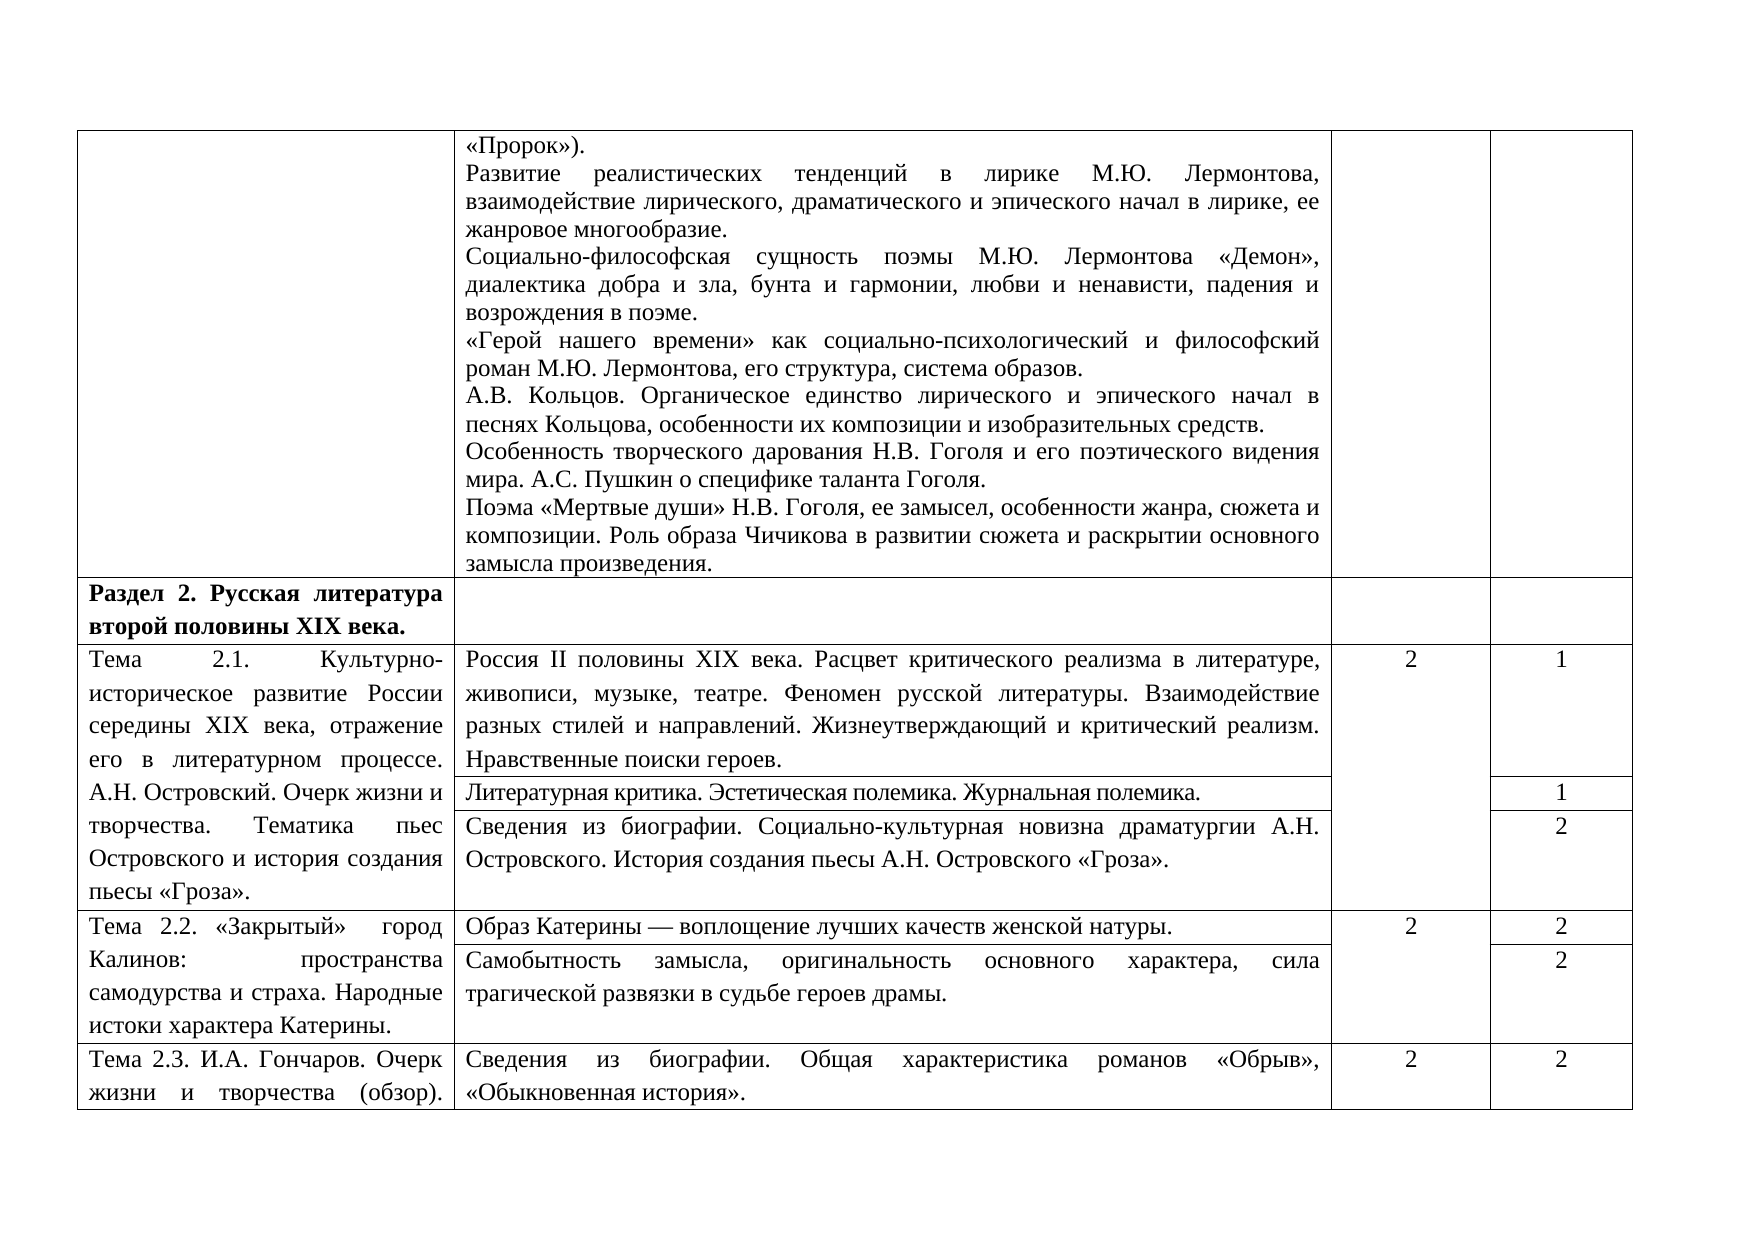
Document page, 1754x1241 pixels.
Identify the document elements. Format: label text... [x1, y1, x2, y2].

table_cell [78, 1044, 454, 1109]
table_cell [1332, 578, 1490, 643]
table_cell [455, 578, 1331, 643]
table_cell 2 [1491, 811, 1632, 910]
table_cell 1 [1491, 645, 1632, 776]
table_cell 2 [1332, 1044, 1490, 1109]
table_cell Тема 2.1. Культурно-историческое развитие России середины XIX века, отражение его в литературном процессе. А.Н. Островский. Очерк жизни и творчества. Тематика пьес Островского и история создания пьесы «Гроза». [78, 645, 454, 910]
table_cell Сведения из биографии. Социально-культурная новизна драматургии А.Н. Островского. История создания пьесы А.Н. Островского «Гроза». [455, 811, 1331, 910]
table_cell Образ Катерины — воплощение лучших качеств женской натуры. [455, 911, 1331, 944]
table_cell 2 [1491, 911, 1632, 944]
table_cell 2 [1332, 911, 1490, 1043]
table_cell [455, 131, 1331, 577]
table_cell 1 [1491, 777, 1632, 810]
table_cell 2 [1491, 945, 1632, 1043]
table_cell Раздел 2. Русская литература второй половины XIX века. [78, 578, 454, 643]
table_cell 3 [1491, 131, 1632, 577]
table_cell 2 [1491, 1044, 1632, 1109]
table_cell [1491, 578, 1632, 643]
table_cell Самобытность замысла, оригинальность основного характера, сила трагической развязки в судьбе героев драмы. [455, 945, 1331, 1043]
table_cell Россия II половины XIX века. Расцвет критического реализма в литературе, живописи, музыке, театре. Феномен русской литературы. Взаимодействие разных стилей и направлений. Жизнеутверждающий и критический реализм. Нравственные поиски героев. [455, 645, 1331, 776]
table_cell 2 [1332, 645, 1490, 910]
table_cell Литературная критика. Эстетическая полемика. Журнальная полемика. [455, 777, 1331, 810]
table_cell Тема 2.2. «Закрытый» город Калинов: пространства самодурства и страха. Народные истоки характера Катерины. [78, 911, 454, 1043]
table_cell Сведения из биографии. Общая характеристика романов «Обрыв», «Обыкновенная история». [455, 1044, 1331, 1109]
table_cell [1332, 131, 1490, 577]
